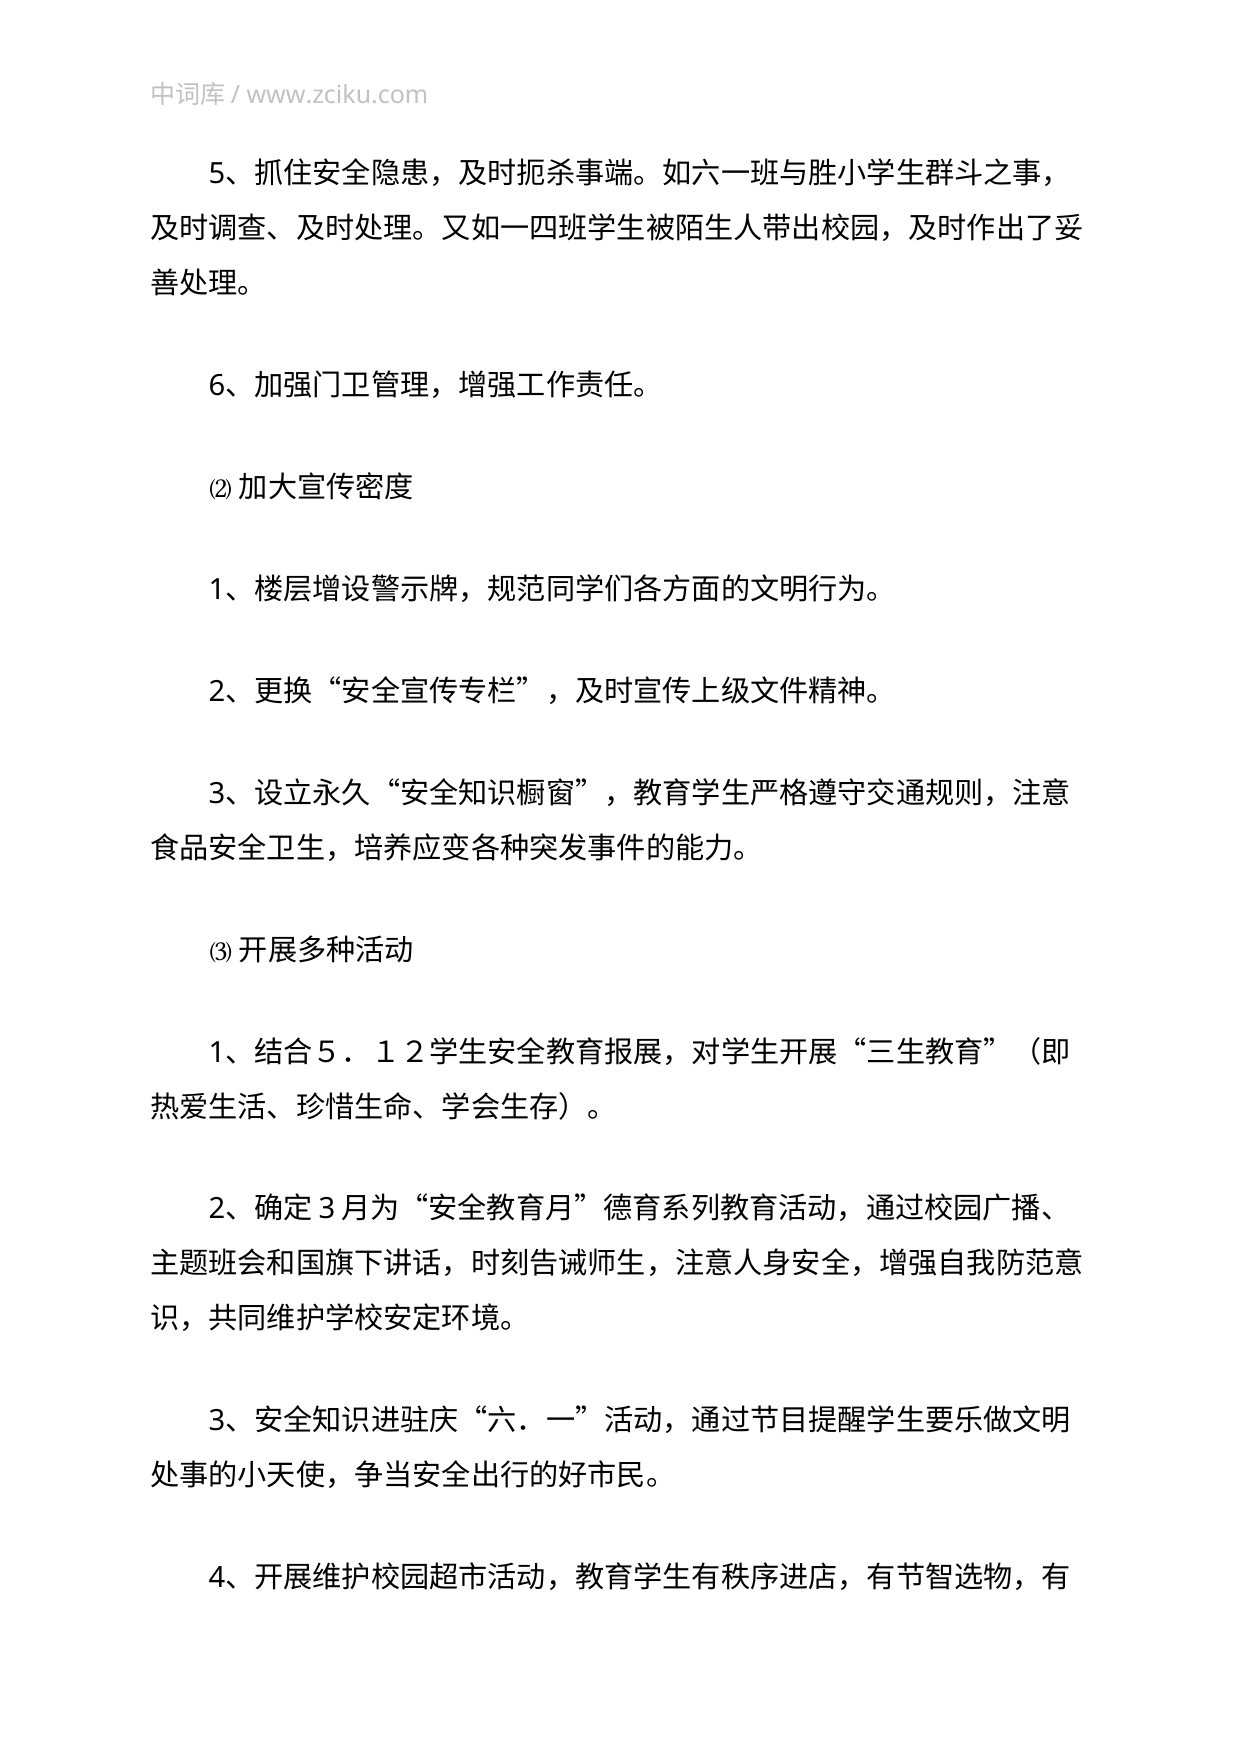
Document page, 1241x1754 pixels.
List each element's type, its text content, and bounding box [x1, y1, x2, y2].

text 2、确定3月为“安全教育月”德育系列教育活动，通过校园广播、主题班会和国旗下讲话，时刻告诫师生，注意人身安全，增强自我防范意识，共同维护学校安定环境。 [150, 1185, 1090, 1337]
text 1、结合５．１２学生安全教育报展，对学生开展“三生教育”（即热爱生活、珍惜生命、学会生存）。 [150, 1028, 1090, 1126]
text ⑵加大宣传密度 [150, 464, 1090, 506]
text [150, 1553, 1090, 1596]
text 2、更换“安全宣传专栏”，及时宣传上级文件精神。 [150, 668, 1090, 710]
text 6、加强门卫管理，增强工作责任。 [150, 362, 1090, 404]
text 3、安全知识进驻庆“六．一”活动，通过节目提醒学生要乐做文明处事的小天使，争当安全出行的好市民。 [150, 1397, 1090, 1494]
text 3、设立永久“安全知识橱窗”，教育学生严格遵守交通规则，注意食品安全卫生，培养应变各种突发事件的能力。 [150, 769, 1090, 867]
text ⑶开展多种活动 [150, 926, 1090, 969]
text 1、楼层增设警示牌，规范同学们各方面的文明行为。 [150, 566, 1090, 608]
text 5、抓住安全隐患，及时扼杀事端。如六一班与胜小学生群斗之事，及时调查、及时处理。又如一四班学生被陌生人带出校园，及时作出了妥善处理。 [150, 150, 1090, 302]
